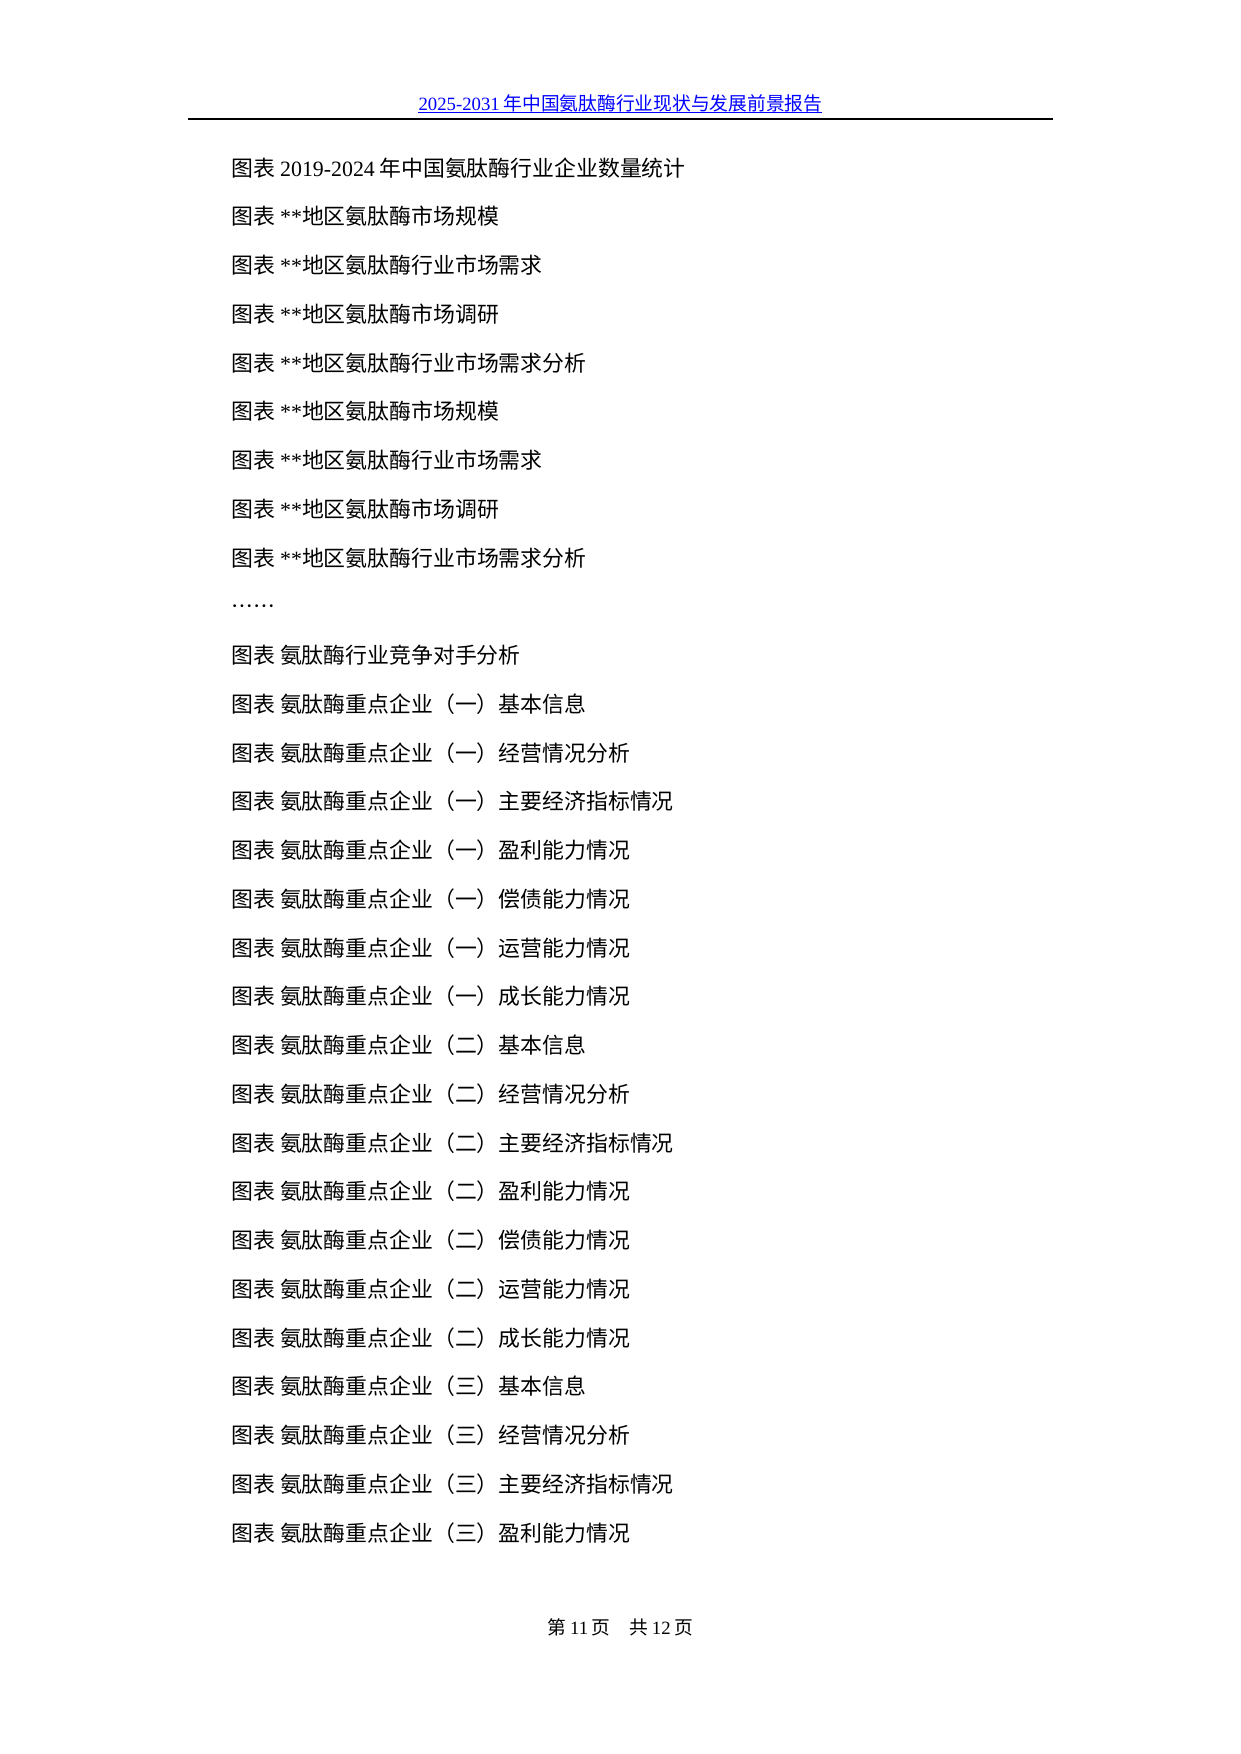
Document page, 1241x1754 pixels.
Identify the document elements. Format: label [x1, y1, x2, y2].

text [187, 150, 1053, 1548]
